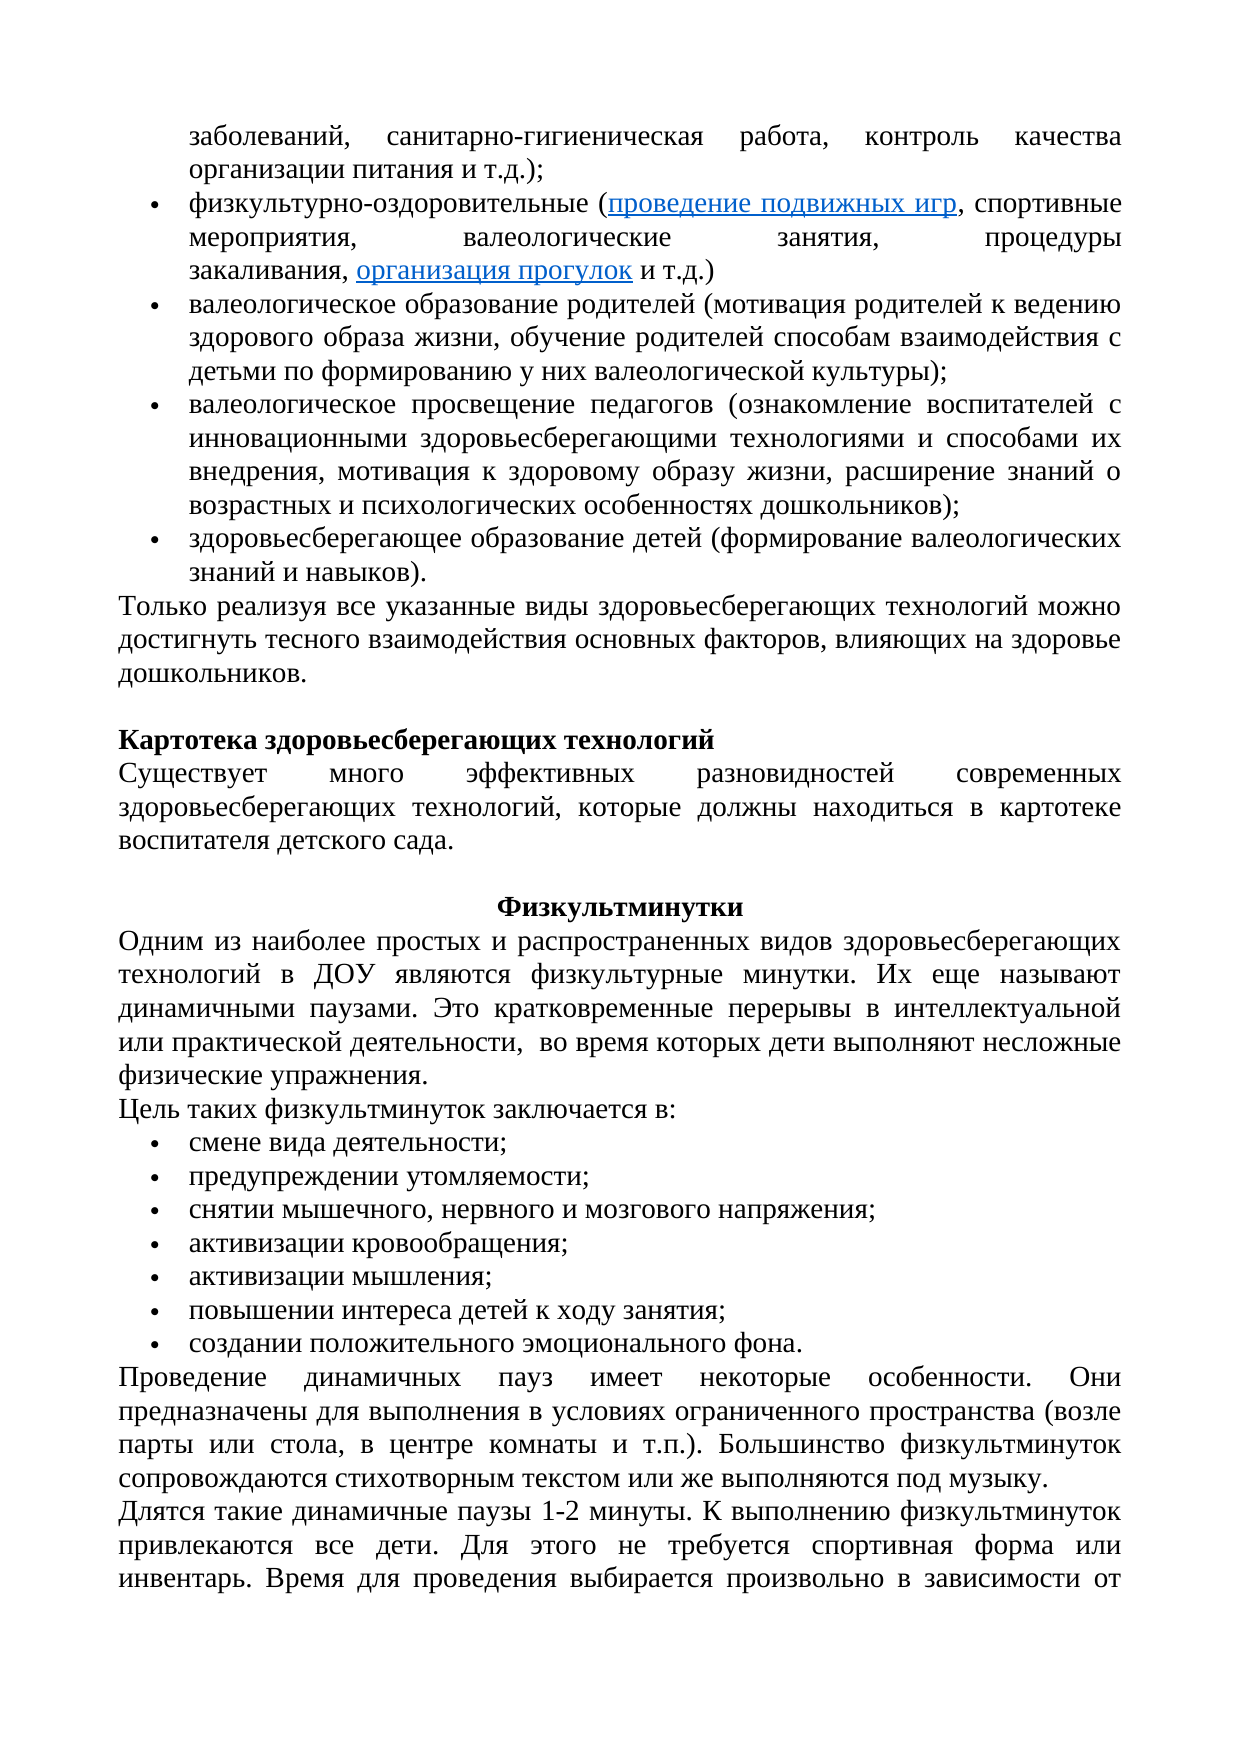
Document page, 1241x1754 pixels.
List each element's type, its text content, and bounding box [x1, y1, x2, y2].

text Цель таких физкультминуток заключается в: [118, 1091, 1122, 1124]
list предупреждении утомляемости; [151, 1158, 1122, 1191]
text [118, 1493, 1122, 1594]
list активизации мышления; [151, 1258, 1122, 1292]
text Только реализуя все указанные виды здоровьесберегающих технологий можно достигнуть тесного взаимодействия основных факторов, влияющих на здоровье дошкольников. [118, 588, 1122, 688]
list повышении интереса детей к ходу занятия; [151, 1292, 1122, 1326]
list валеологическое просвещение педагогов (ознакомление воспитателей с инновационными здоровьесберегающими технологиями и способами их внедрения, мотивация к здоровому образу жизни, расширение знаний о возрастных и психологических особенностях дошкольников); [151, 386, 1122, 521]
text Одним из наиболее простых и распространенных видов здоровьесберегающих технологий в ДОУ являются физкультурные минутки. Их еще называют динамичными паузами. Это кратковременные перерывы в интеллектуальной или практической деятельности, во время которых дети выполняют несложные физические упражнения. [118, 923, 1122, 1091]
list здоровьесберегающее образование детей (формирование валеологических знаний и навыков). [151, 521, 1122, 588]
list создании положительного эмоционального фона. [151, 1326, 1122, 1359]
list физкультурно-оздоровительные (проведение подвижных игр, спортивные мероприятия, валеологические занятия, процедуры закаливания, организация прогулок и т.д.) [151, 185, 1122, 286]
text Картотека здоровьесберегающих технологий [118, 722, 1122, 755]
list снятии мышечного, нервного и мозгового напряжения; [151, 1191, 1122, 1225]
text Проведение динамичных пауз имеет некоторые особенности. Они предназначены для выполнения в условиях ограниченного пространства (возле парты или стола, в центре комнаты и т.п.). Большинство физкультминуток сопровождаются стихотворным текстом или же выполняются под музыку. [118, 1359, 1122, 1493]
text Физкультминутки [118, 889, 1122, 923]
list валеологическое образование родителей (мотивация родителей к ведению здорового образа жизни, обучение родителей способам взаимодействия с детьми по формированию у них валеологической культуры); [151, 286, 1122, 386]
list активизации кровообращения; [151, 1225, 1122, 1258]
text Существует много эффективных разновидностей современных здоровьесберегающих технологий, которые должны находиться в картотеке воспитателя детского сада. [118, 755, 1122, 856]
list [151, 118, 1122, 185]
list смене вида деятельности; [151, 1124, 1122, 1158]
